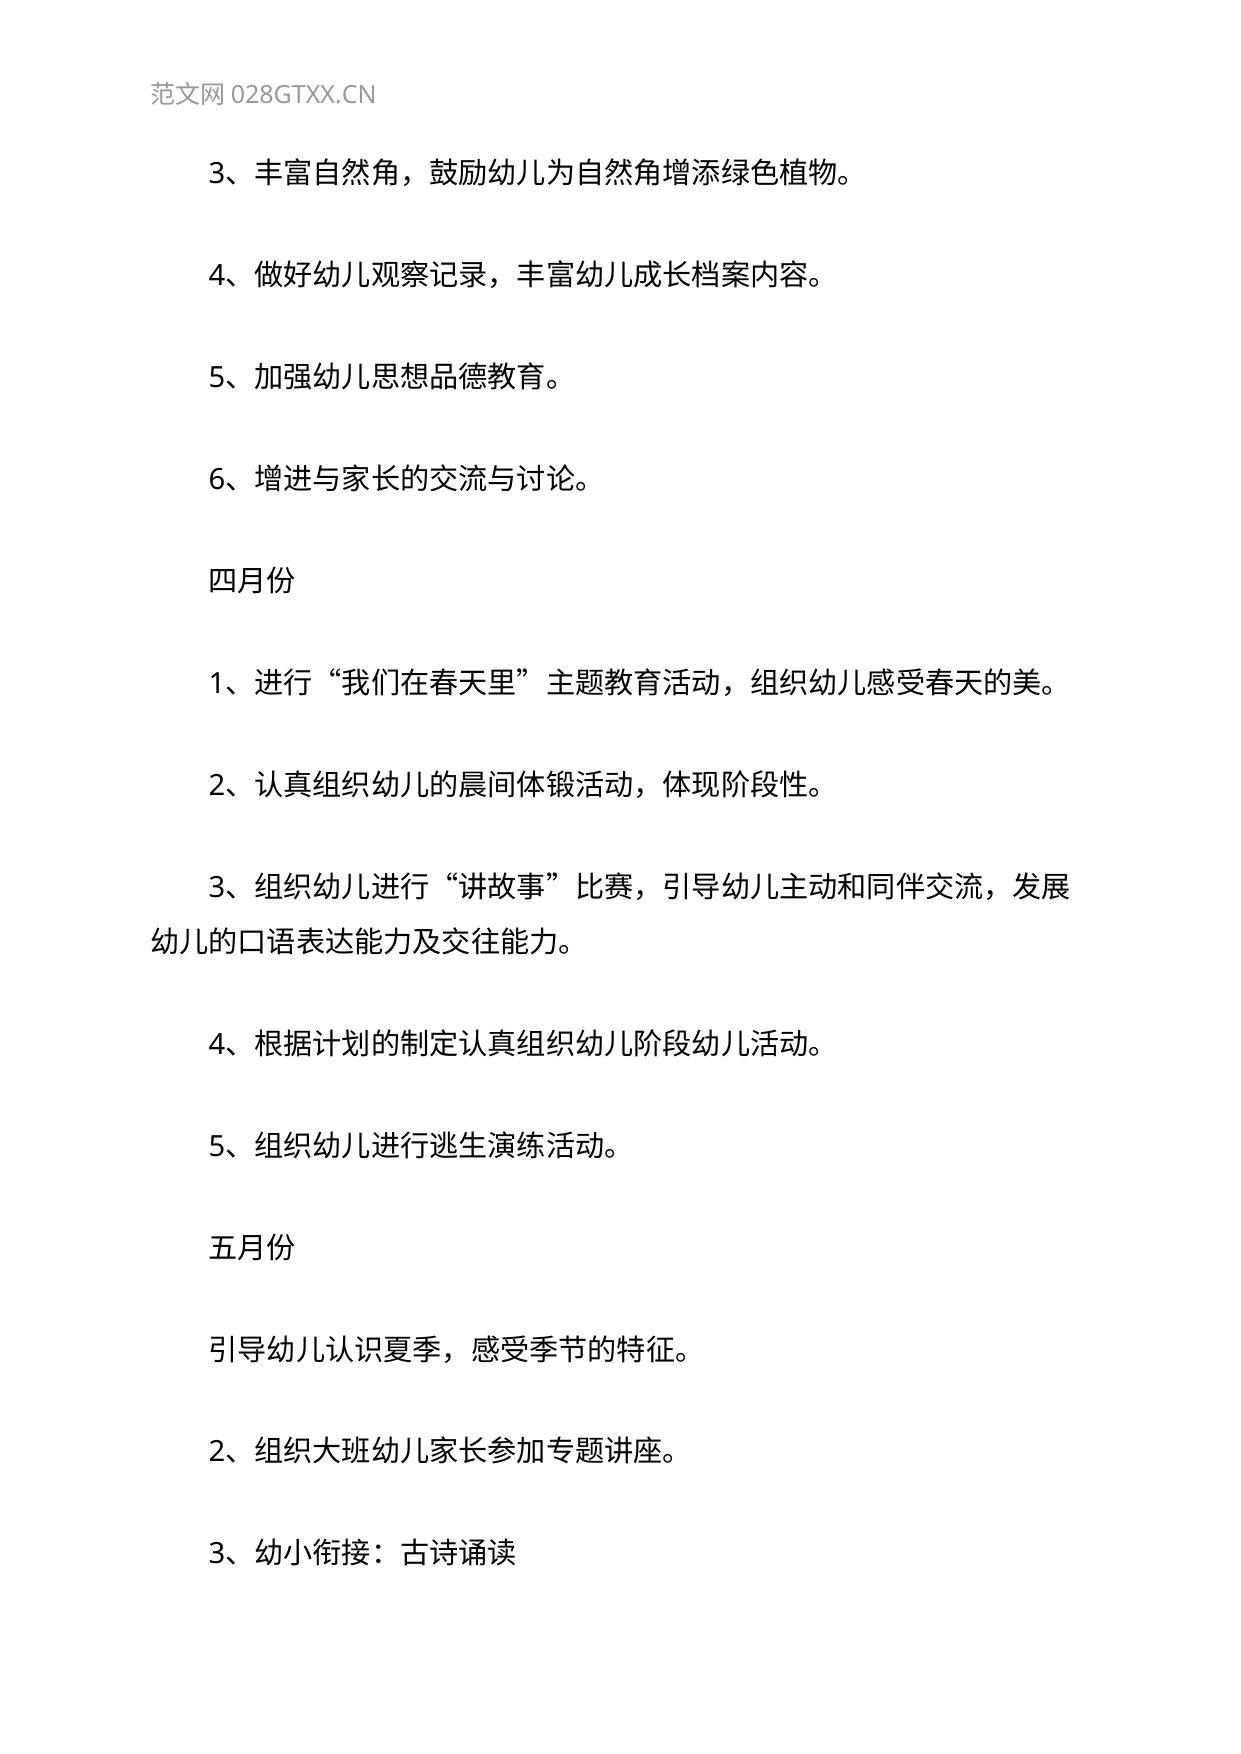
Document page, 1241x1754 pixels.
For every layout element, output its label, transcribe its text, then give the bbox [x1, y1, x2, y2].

text 4、做好幼儿观察记录，丰富幼儿成长档案内容。 [150, 252, 1090, 294]
text 四月份 [150, 558, 1090, 600]
text 五月份 [150, 1224, 1090, 1267]
text 4、根据计划的制定认真组织幼儿阶段幼儿活动。 [150, 1020, 1090, 1063]
text 5、加强幼儿思想品德教育。 [150, 354, 1090, 396]
text 引导幼儿认识夏季，感受季节的特征。 [150, 1326, 1090, 1368]
text 5、组织幼儿进行逃生演练活动。 [150, 1122, 1090, 1165]
text 3、组织幼儿进行“讲故事”比赛，引导幼儿主动和同伴交流，发展幼儿的口语表达能力及交往能力。 [150, 864, 1090, 961]
text 2、组织大班幼儿家长参加专题讲座。 [150, 1428, 1090, 1470]
text 3、丰富自然角，鼓励幼儿为自然角增添绿色植物。 [150, 150, 1090, 192]
text 6、增进与家长的交流与讨论。 [150, 456, 1090, 498]
text 3、幼小衔接：古诗诵读 [150, 1530, 1090, 1572]
text 2、认真组织幼儿的晨间体锻活动，体现阶段性。 [150, 762, 1090, 804]
text 1、进行“我们在春天里”主题教育活动，组织幼儿感受春天的美。 [150, 660, 1090, 702]
